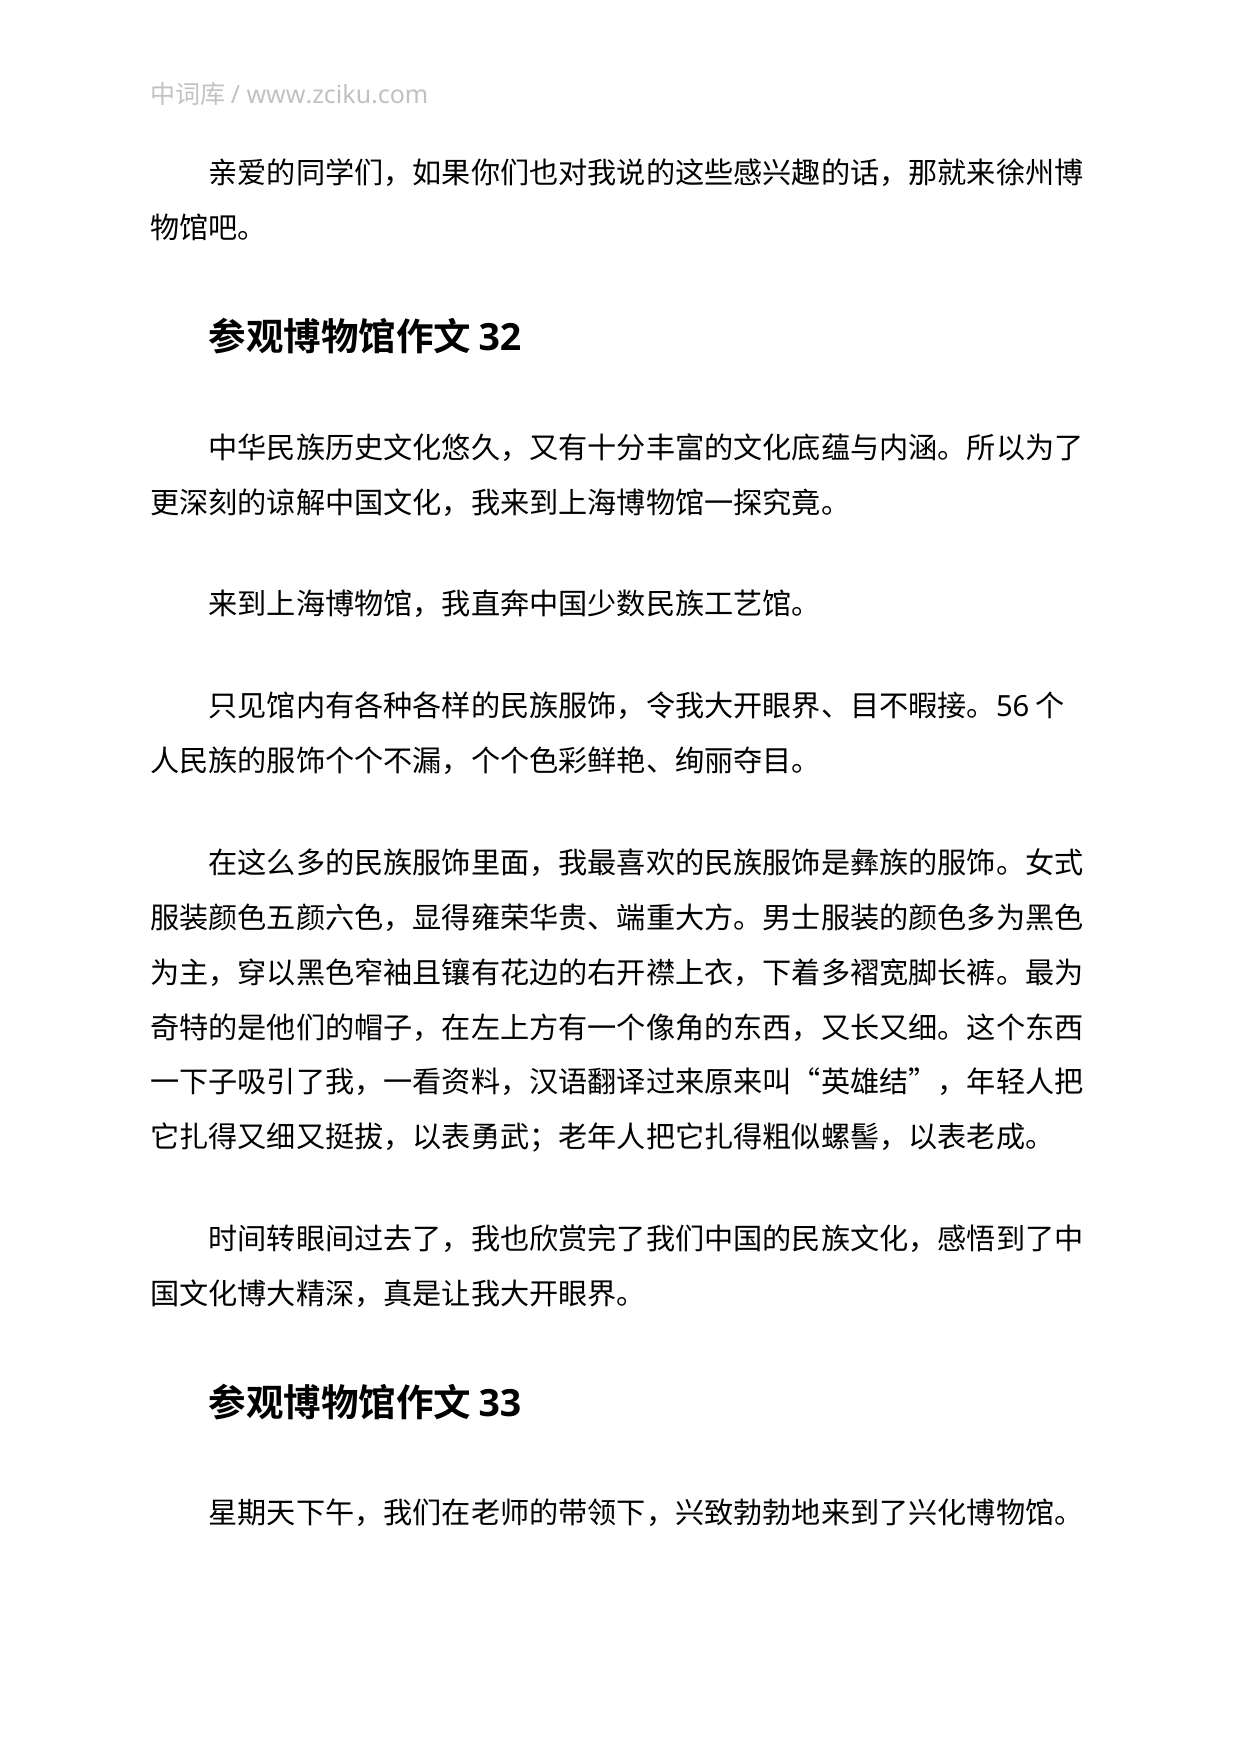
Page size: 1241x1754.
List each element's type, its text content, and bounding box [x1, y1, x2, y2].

text 在这么多的民族服饰里面，我最喜欢的民族服饰是彝族的服饰。女式服装颜色五颜六色，显得雍荣华贵、端重大方。男士服装的颜色多为黑色为主，穿以黑色窄袖且镶有花边的右开襟上衣，下着多褶宽脚长裤。最为奇特的是他们的帽子，在左上方有一个像角的东西，又长又细。这个东西一下子吸引了我，一看资料，汉语翻译过来原来叫“英雄结”，年轻人把它扎得又细又挺拔，以表勇武；老年人把它扎得粗似螺髻，以表老成。 [150, 839, 1090, 1156]
text 参观博物馆作文33 [150, 1372, 1090, 1427]
text 时间转眼间过去了，我也欣赏完了我们中国的民族文化，感悟到了中国文化博大精深，真是让我大开眼界。 [150, 1216, 1090, 1313]
text 中华民族历史文化悠久，又有十分丰富的文化底蕴与内涵。所以为了更深刻的谅解中国文化，我来到上海博物馆一探究竟。 [150, 424, 1090, 521]
text 星期天下午，我们在老师的带领下，兴致勃勃地来到了兴化博物馆。 [150, 1490, 1090, 1532]
text 只见馆内有各种各样的民族服饰，令我大开眼界、目不暇接。56个人民族的服饰个个不漏，个个色彩鲜艳、绚丽夺目。 [150, 683, 1090, 780]
text 亲爱的同学们，如果你们也对我说的这些感兴趣的话，那就来徐州博物馆吧。 [150, 150, 1090, 247]
text 来到上海博物馆，我直奔中国少数民族工艺馆。 [150, 581, 1090, 623]
text 参观博物馆作文32 [150, 307, 1090, 361]
